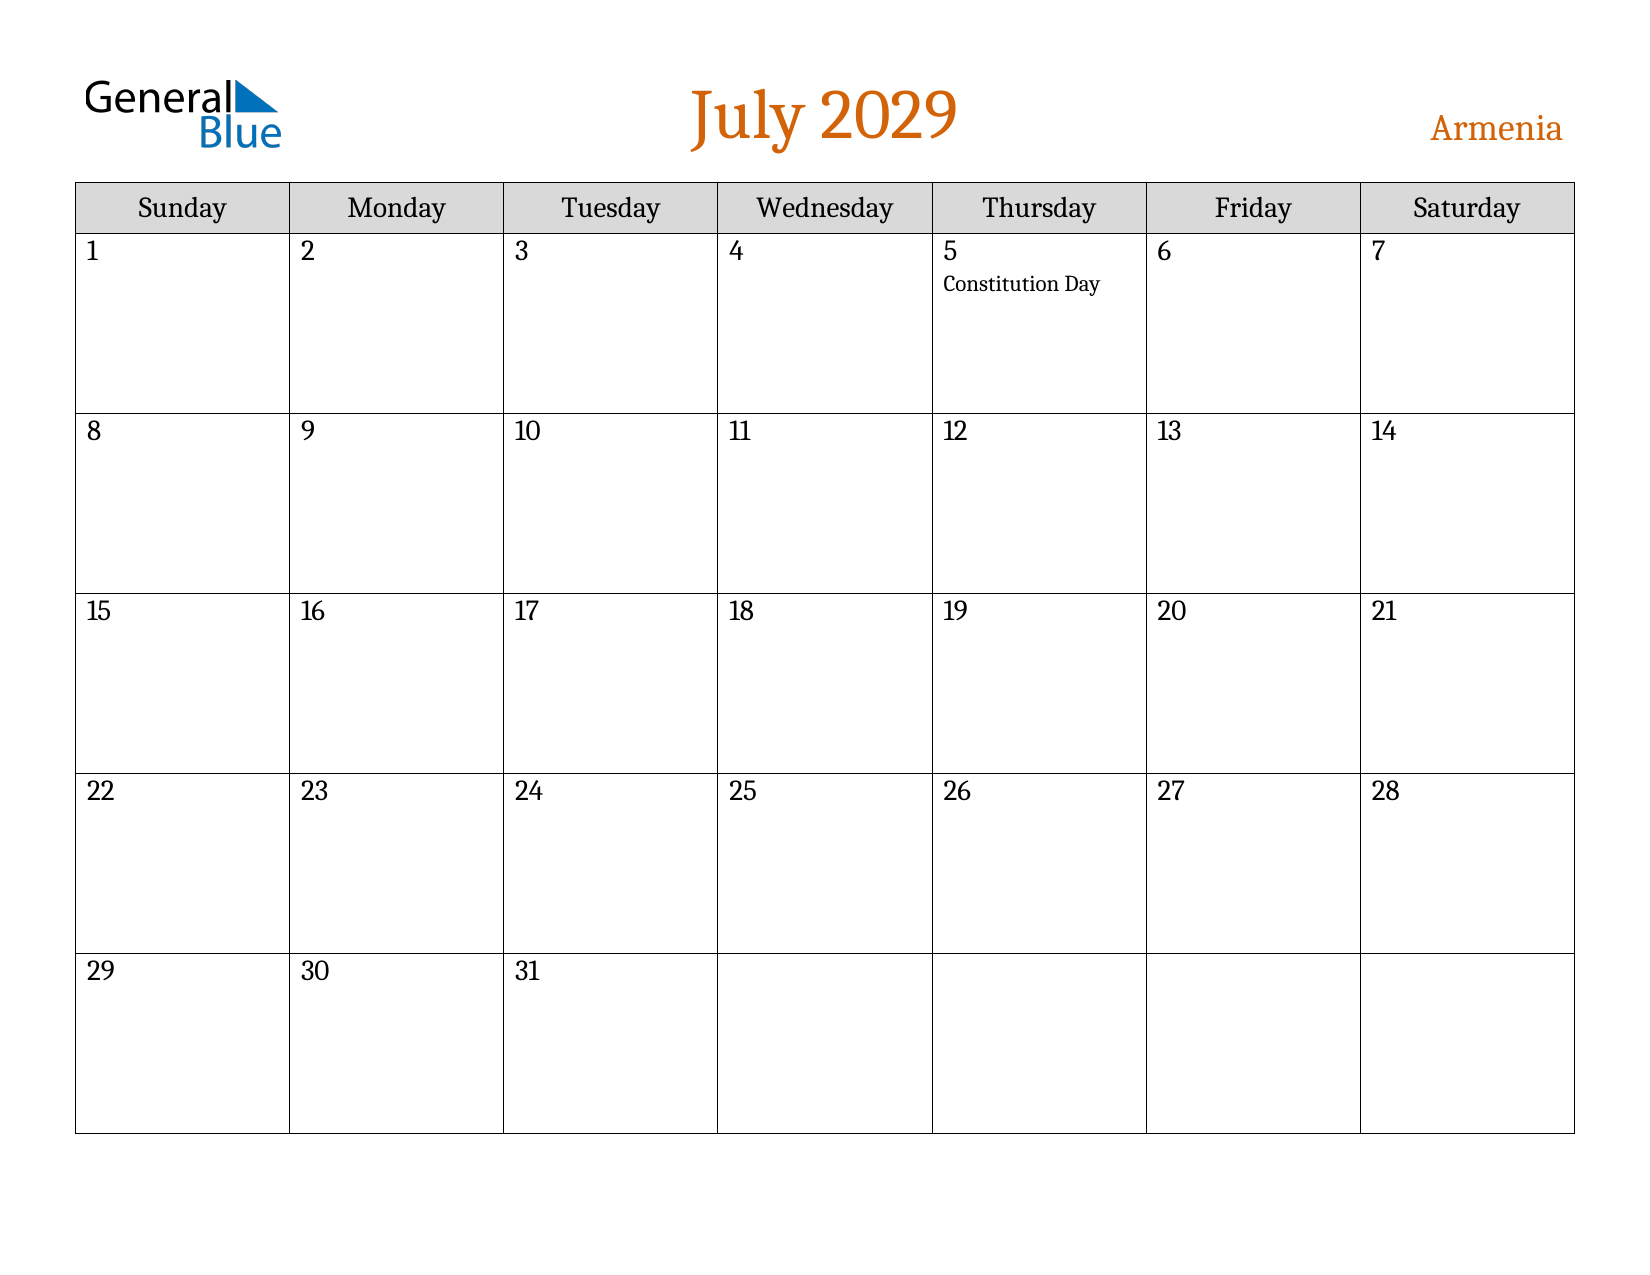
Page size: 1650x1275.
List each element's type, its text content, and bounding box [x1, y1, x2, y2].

table_cell [76, 630, 289, 773]
table_cell [1361, 990, 1574, 1133]
table_cell [1361, 450, 1574, 593]
table_cell 10 [504, 414, 717, 450]
table_cell [1147, 270, 1360, 413]
table_cell 28 [1361, 774, 1574, 810]
table_cell Friday [1147, 183, 1360, 233]
table_cell [933, 450, 1146, 593]
table_cell 4 [718, 234, 932, 270]
table_cell [1147, 810, 1360, 953]
table_cell [76, 810, 289, 953]
table_cell 21 [1361, 594, 1574, 630]
table_cell 23 [290, 774, 503, 810]
table_cell [933, 810, 1146, 953]
table_cell 27 [1147, 774, 1360, 810]
table_cell Monday [290, 183, 503, 233]
table_cell [504, 810, 717, 953]
table_cell 15 [76, 594, 289, 630]
table_cell 5 [933, 234, 1146, 270]
table_cell 11 [718, 414, 932, 450]
table_cell 8 [76, 414, 289, 450]
table_cell 20 [1147, 594, 1360, 630]
table_cell [718, 630, 932, 773]
table_cell [718, 990, 932, 1133]
table_cell [1361, 630, 1574, 773]
table_cell 1 [76, 234, 289, 270]
table_cell 31 [504, 954, 717, 990]
table_cell 25 [718, 774, 932, 810]
table_cell [1147, 450, 1360, 593]
table_cell [933, 630, 1146, 773]
table_cell Tuesday [504, 183, 717, 233]
table_cell 16 [290, 594, 503, 630]
table_cell [718, 810, 932, 953]
table_cell 29 [76, 954, 289, 990]
table_cell 3 [504, 234, 717, 270]
table_cell Saturday [1361, 183, 1574, 233]
table_cell 19 [933, 594, 1146, 630]
table_cell [504, 990, 717, 1133]
table_header July 2029 [504, 75, 1146, 182]
table_cell [76, 990, 289, 1133]
table_cell [933, 954, 1146, 990]
table_cell 2 [290, 234, 503, 270]
table_cell 22 [76, 774, 289, 810]
table_cell [933, 990, 1146, 1133]
table_cell [290, 270, 503, 413]
table_cell 7 [1361, 234, 1574, 270]
table_cell [718, 270, 932, 413]
table_cell [290, 990, 503, 1133]
table_cell [76, 450, 289, 593]
table_cell Constitution Day [933, 270, 1146, 413]
table_cell [1361, 954, 1574, 990]
table_cell [76, 270, 289, 413]
table_cell Sunday [76, 183, 289, 233]
table_cell 30 [290, 954, 503, 990]
table_cell 18 [718, 594, 932, 630]
table_header [76, 75, 503, 182]
table_cell [1147, 990, 1360, 1133]
table_cell Wednesday [718, 183, 932, 233]
table_cell [1361, 270, 1574, 413]
table_cell 6 [1147, 234, 1360, 270]
table_cell 26 [933, 774, 1146, 810]
table_cell [504, 450, 717, 593]
table_cell [290, 630, 503, 773]
table_cell [290, 450, 503, 593]
table_header Armenia [1146, 75, 1574, 182]
table_cell 12 [933, 414, 1146, 450]
table_cell [290, 810, 503, 953]
table_cell [718, 450, 932, 593]
table_cell 14 [1361, 414, 1574, 450]
table_cell 24 [504, 774, 717, 810]
table_cell [1361, 810, 1574, 953]
table_cell [504, 630, 717, 773]
picture [86, 80, 281, 148]
table_cell 13 [1147, 414, 1360, 450]
table_cell [504, 270, 717, 413]
table_cell 17 [504, 594, 717, 630]
table_cell 9 [290, 414, 503, 450]
table_cell [1147, 630, 1360, 773]
table_cell Thursday [933, 183, 1146, 233]
table_cell [718, 954, 932, 990]
table_cell [1147, 954, 1360, 990]
